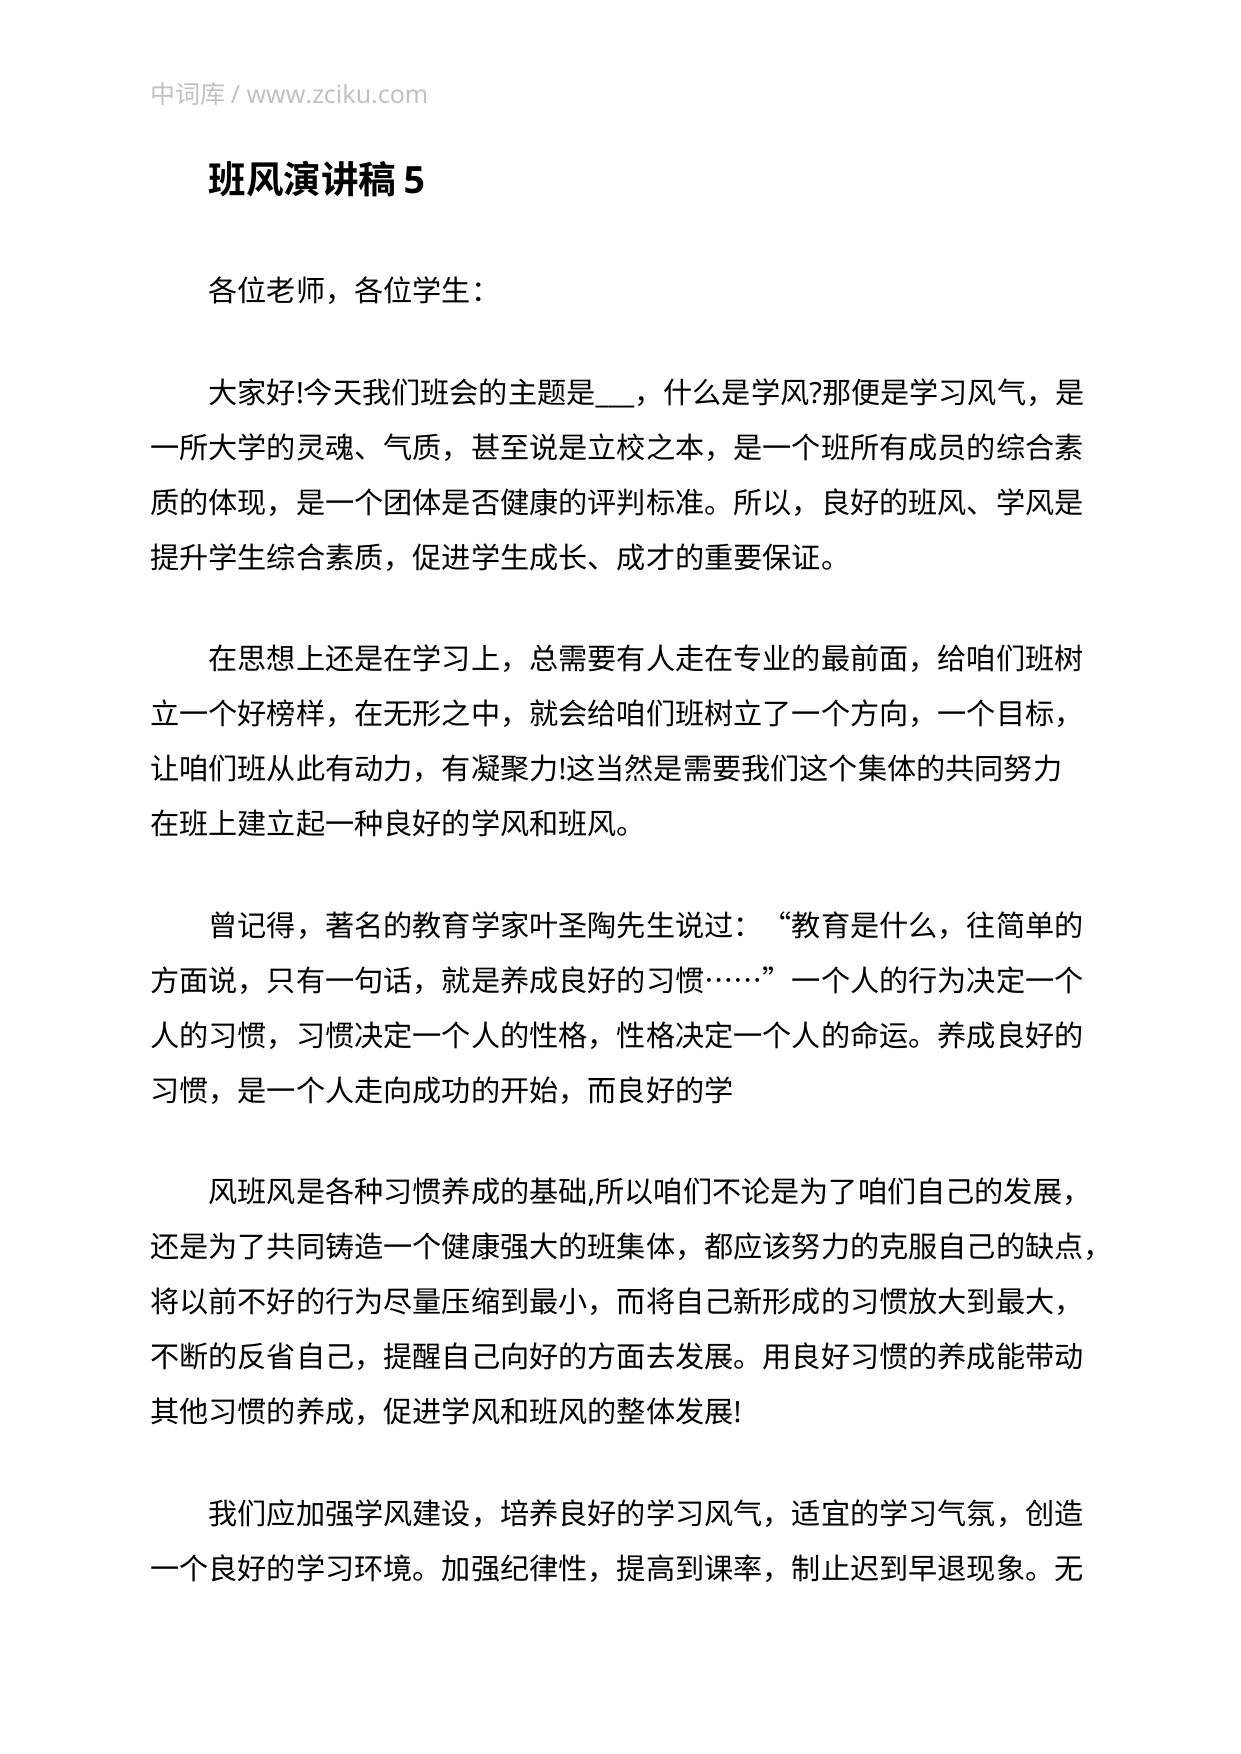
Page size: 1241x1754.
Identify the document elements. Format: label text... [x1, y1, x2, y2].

text 在思想上还是在学习上，总需要有人走在专业的最前面，给咱们班树立一个好榜样，在无形之中，就会给咱们班树立了一个方向，一个目标，让咱们班从此有动力，有凝聚力!这当然是需要我们这个集体的共同努力在班上建立起一种良好的学风和班风。 [150, 636, 1090, 843]
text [150, 1491, 1090, 1588]
text 风班风是各种习惯养成的基础,所以咱们不论是为了咱们自己的发展，还是为了共同铸造一个健康强大的班集体，都应该努力的克服自己的缺点，将以前不好的行为尽量压缩到最小，而将自己新形成的习惯放大到最大，不断的反省自己，提醒自己向好的方面去发展。用良好习惯的养成能带动其他习惯的养成，促进学风和班风的整体发展! [150, 1169, 1090, 1431]
text 各位老师，各位学生： [150, 268, 1090, 310]
text 大家好!今天我们班会的主题是___，什么是学风?那便是学习风气，是一所大学的灵魂、气质，甚至说是立校之本，是一个班所有成员的综合素质的体现，是一个团体是否健康的评判标准。所以，良好的班风、学风是提升学生综合素质，促进学生成长、成才的重要保证。 [150, 369, 1090, 576]
text 曾记得，著名的教育学家叶圣陶先生说过：“教育是什么，往简单的方面说，只有一句话，就是养成良好的习惯……”一个人的行为决定一个人的习惯，习惯决定一个人的性格，性格决定一个人的命运。养成良好的习惯，是一个人走向成功的开始，而良好的学 [150, 902, 1090, 1109]
text 班风演讲稿5 [150, 150, 1090, 204]
